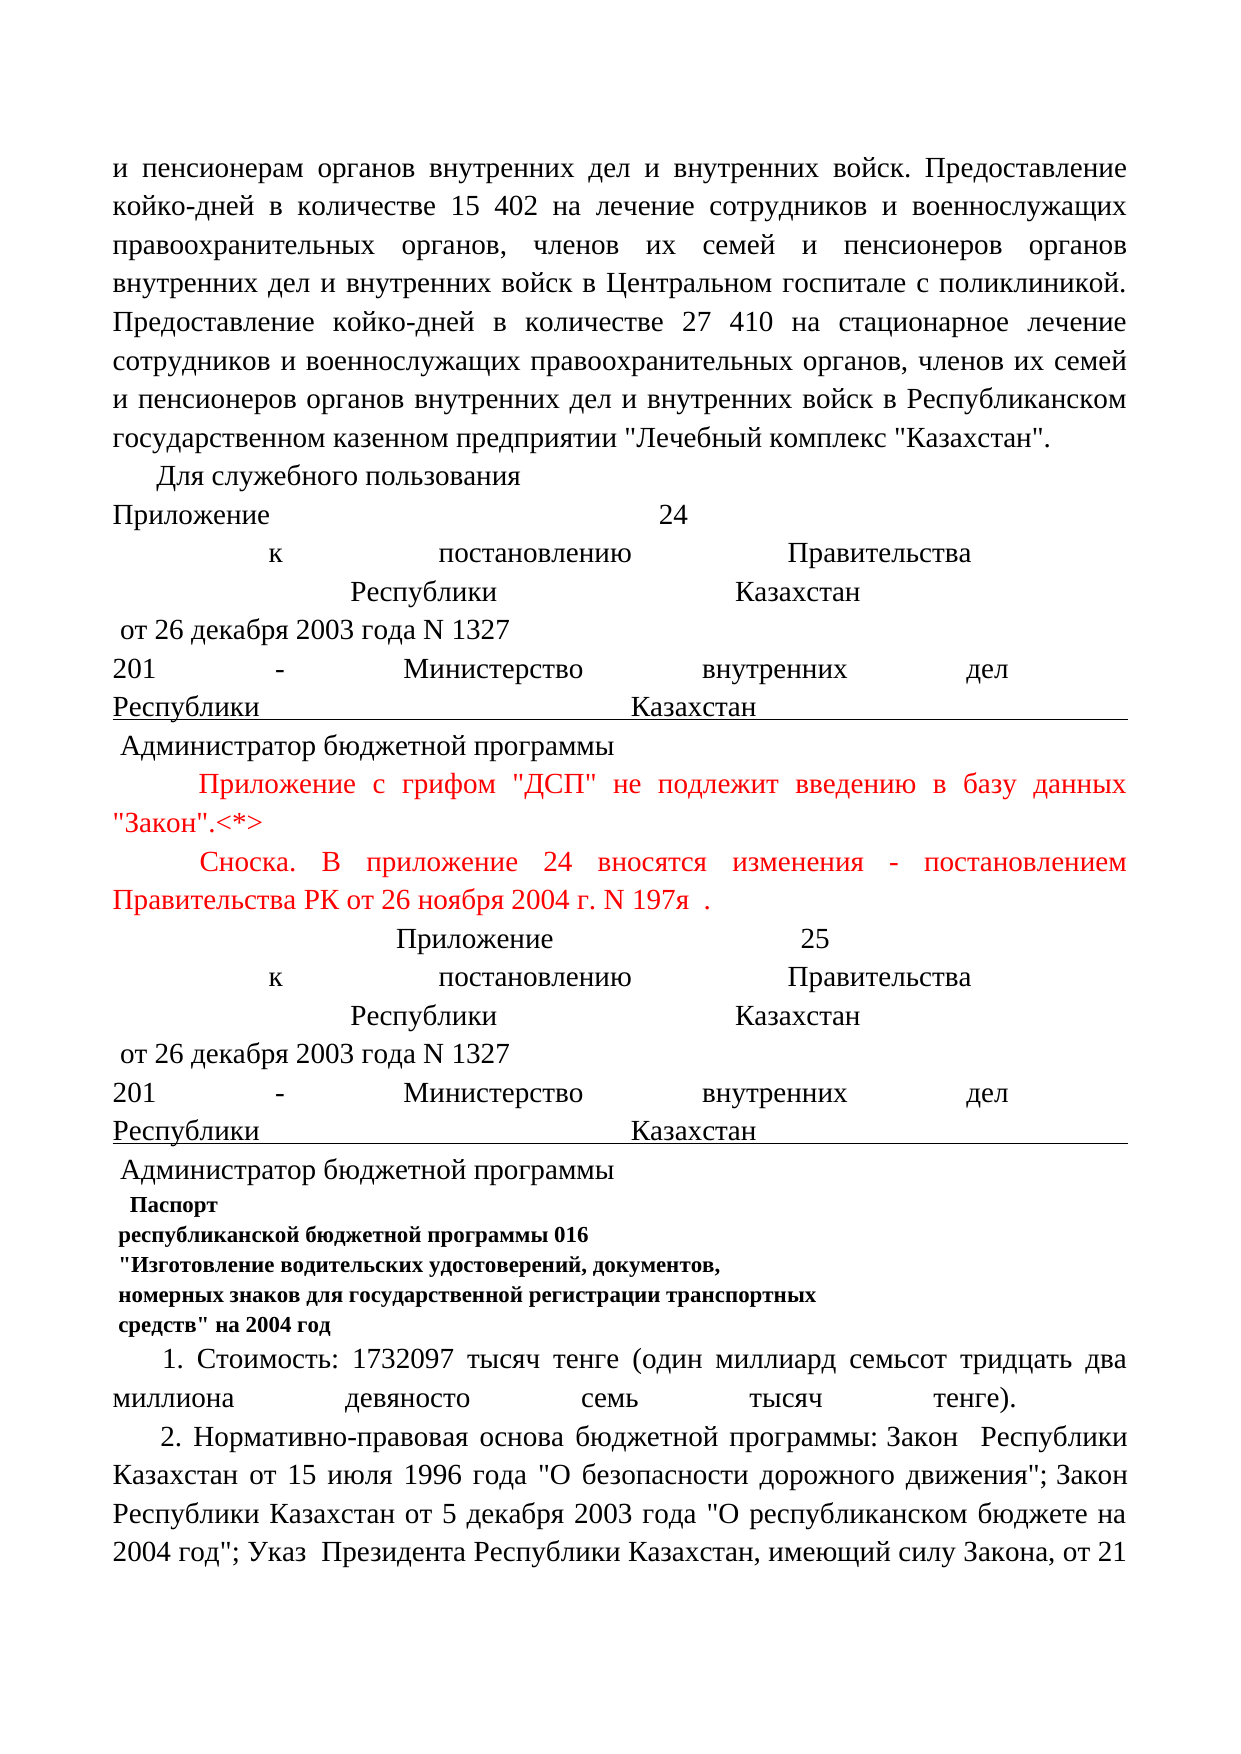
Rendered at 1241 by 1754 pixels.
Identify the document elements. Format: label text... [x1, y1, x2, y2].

text 201 - Министерство внутренних дел Республики Казахстан Администратор бюджетной программы [112, 1144, 1128, 1186]
text Паспорт республиканской бюджетной программы 016 "Изготовление водительских удостоверений, документов, номерных знаков для государственной регистрации транспортных средств" на 2004 год [112, 1191, 1128, 1338]
text Приложение 24 к постановлению Правительства Республики Казахстан от 26 декабря 2003 года N 1327 [112, 497, 1128, 646]
text 201 - Министерство внутренних дел Республики Казахстан Администратор бюджетной программы [112, 651, 1128, 719]
text Приложение 25 к постановлению Правительства Республики Казахстан от 26 декабря 2003 года N 1327 [112, 921, 1128, 1070]
text Приложение с грифом "ДСП" не подлежит введению в базу данных "Закон".<*> Сноска. В приложение 24 вносятся изменения - постановлением Правительства РК от 26 ноября 2004 г. N 197я . [112, 767, 1128, 916]
text 201 - Министерство внутренних дел Республики Казахстан Администратор бюджетной программы [112, 720, 1128, 762]
text Для служебного пользования [112, 458, 1128, 492]
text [112, 150, 1128, 453]
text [112, 1342, 1128, 1568]
text 201 - Министерство внутренних дел Республики Казахстан Администратор бюджетной программы [112, 1075, 1128, 1143]
